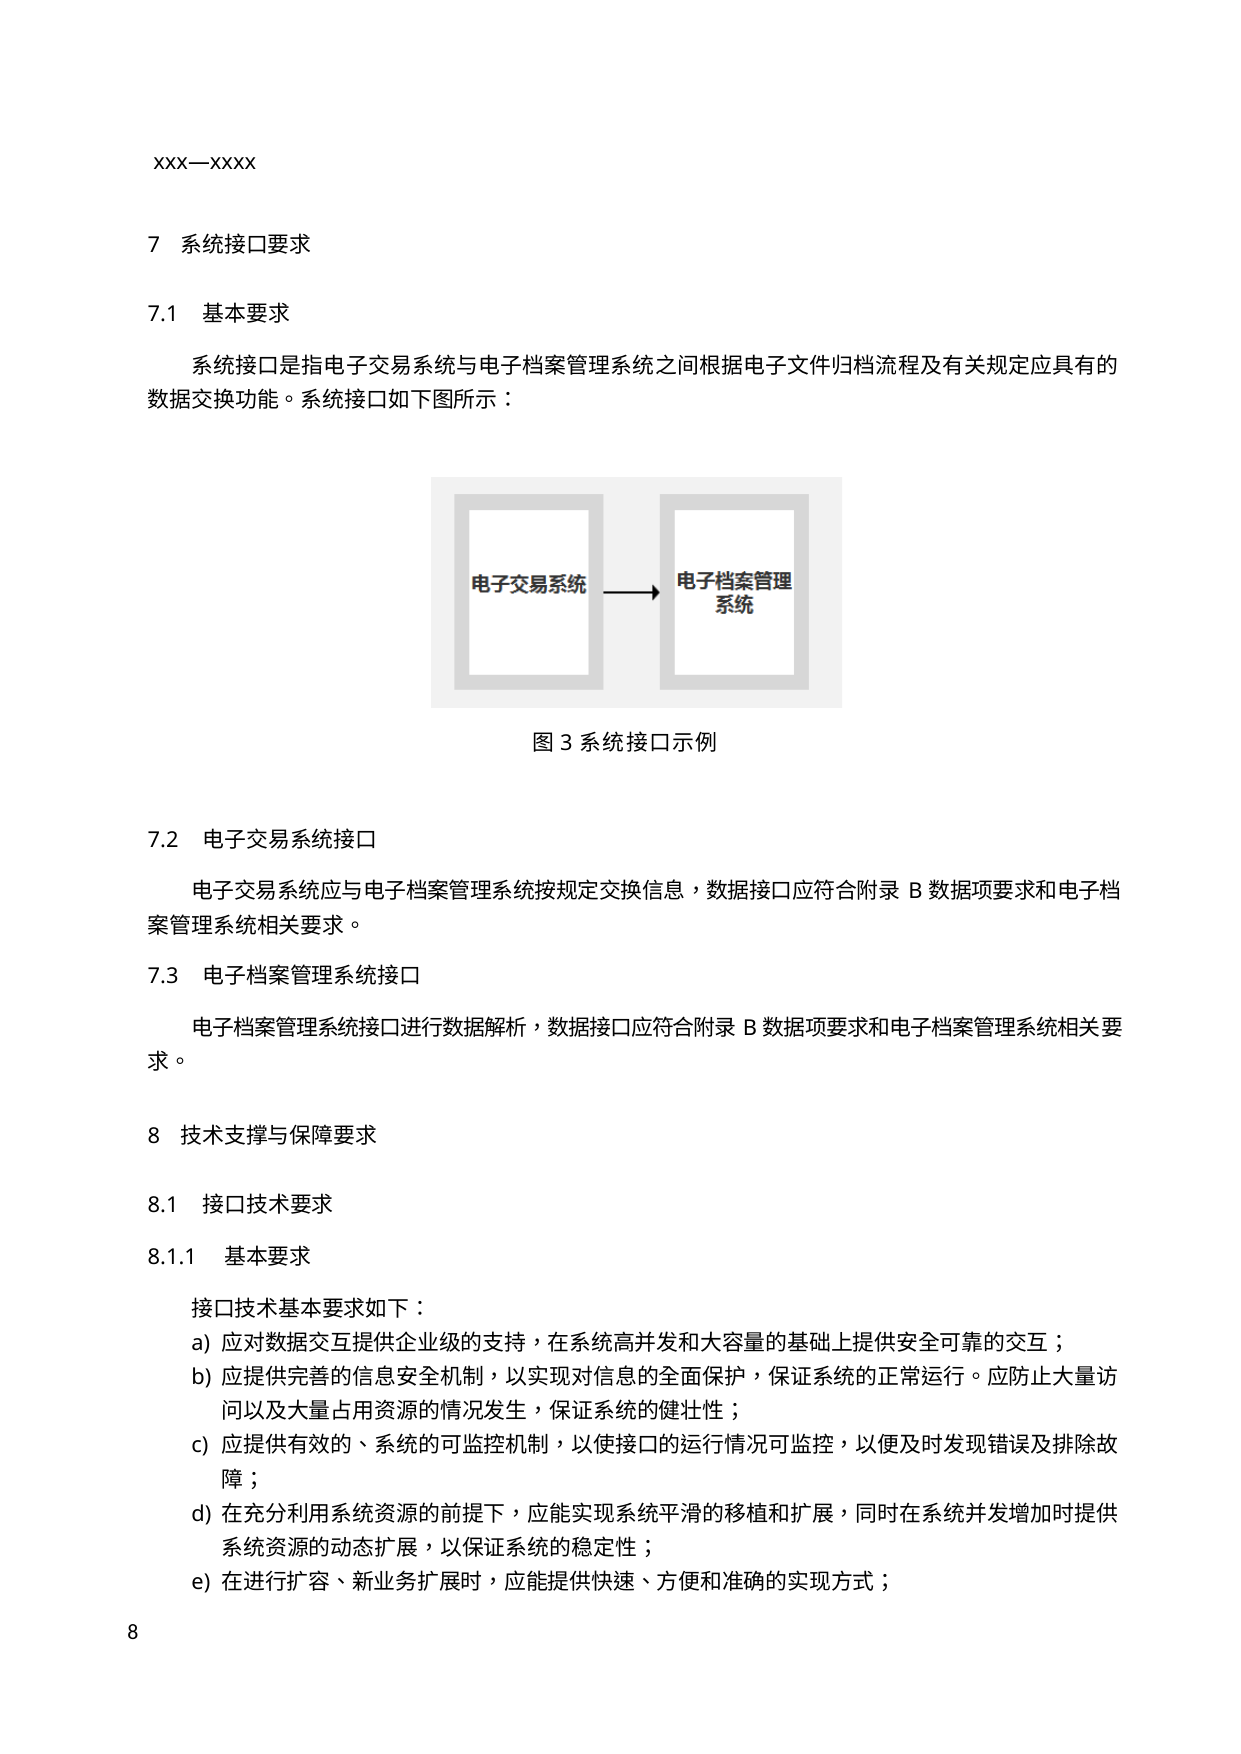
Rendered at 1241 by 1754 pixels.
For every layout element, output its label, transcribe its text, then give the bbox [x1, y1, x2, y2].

list 在进行扩容、新业务扩展时，应能提供快速、方便和准确的实现方式； [191, 1566, 1178, 1596]
picture [431, 477, 843, 708]
text 接口技术基本要求如下： [191, 1292, 1149, 1322]
list 接口技术要求 [147, 1189, 1178, 1219]
text 系统接口是指电子交易系统与电子档案管理系统之间根据电子文件归档流程及有关规定应具有的数据交换功能。系统接口如下图所示： [147, 350, 1122, 414]
list 基本要求 [147, 298, 1178, 328]
list 电子交易系统接口 [147, 824, 1178, 853]
list 电子档案管理系统接口 [147, 960, 1178, 990]
list 应对数据交互提供企业级的支持，在系统高并发和大容量的基础上提供安全可靠的交互； [191, 1327, 1178, 1357]
text 电子档案管理系统接口进行数据解析，数据接口应符合附录 B 数据项要求和电子档案管理系统相关要求。 [147, 1012, 1123, 1076]
list 应提供有效的、系统的可监控机制，以使接口的运行情况可监控，以便及时发现错误及排除故障； [191, 1429, 1123, 1493]
text 电子交易系统应与电子档案管理系统按规定交换信息，数据接口应符合附录 B 数据项要求和电子档案管理系统相关要求。 [147, 876, 1123, 939]
list 基本要求 [147, 1241, 1178, 1271]
list 技术支撑与保障要求 [147, 1120, 1178, 1150]
list 系统接口要求 [147, 229, 1178, 259]
list 在充分利用系统资源的前提下，应能实现系统平滑的移植和扩展，同时在系统并发增加时提供系统资源的动态扩展，以保证系统的稳定性； [191, 1498, 1123, 1562]
list 应提供完善的信息安全机制，以实现对信息的全面保护，保证系统的正常运行。应防止大量访问以及大量占用资源的情况发生，保证系统的健壮性； [191, 1361, 1123, 1425]
